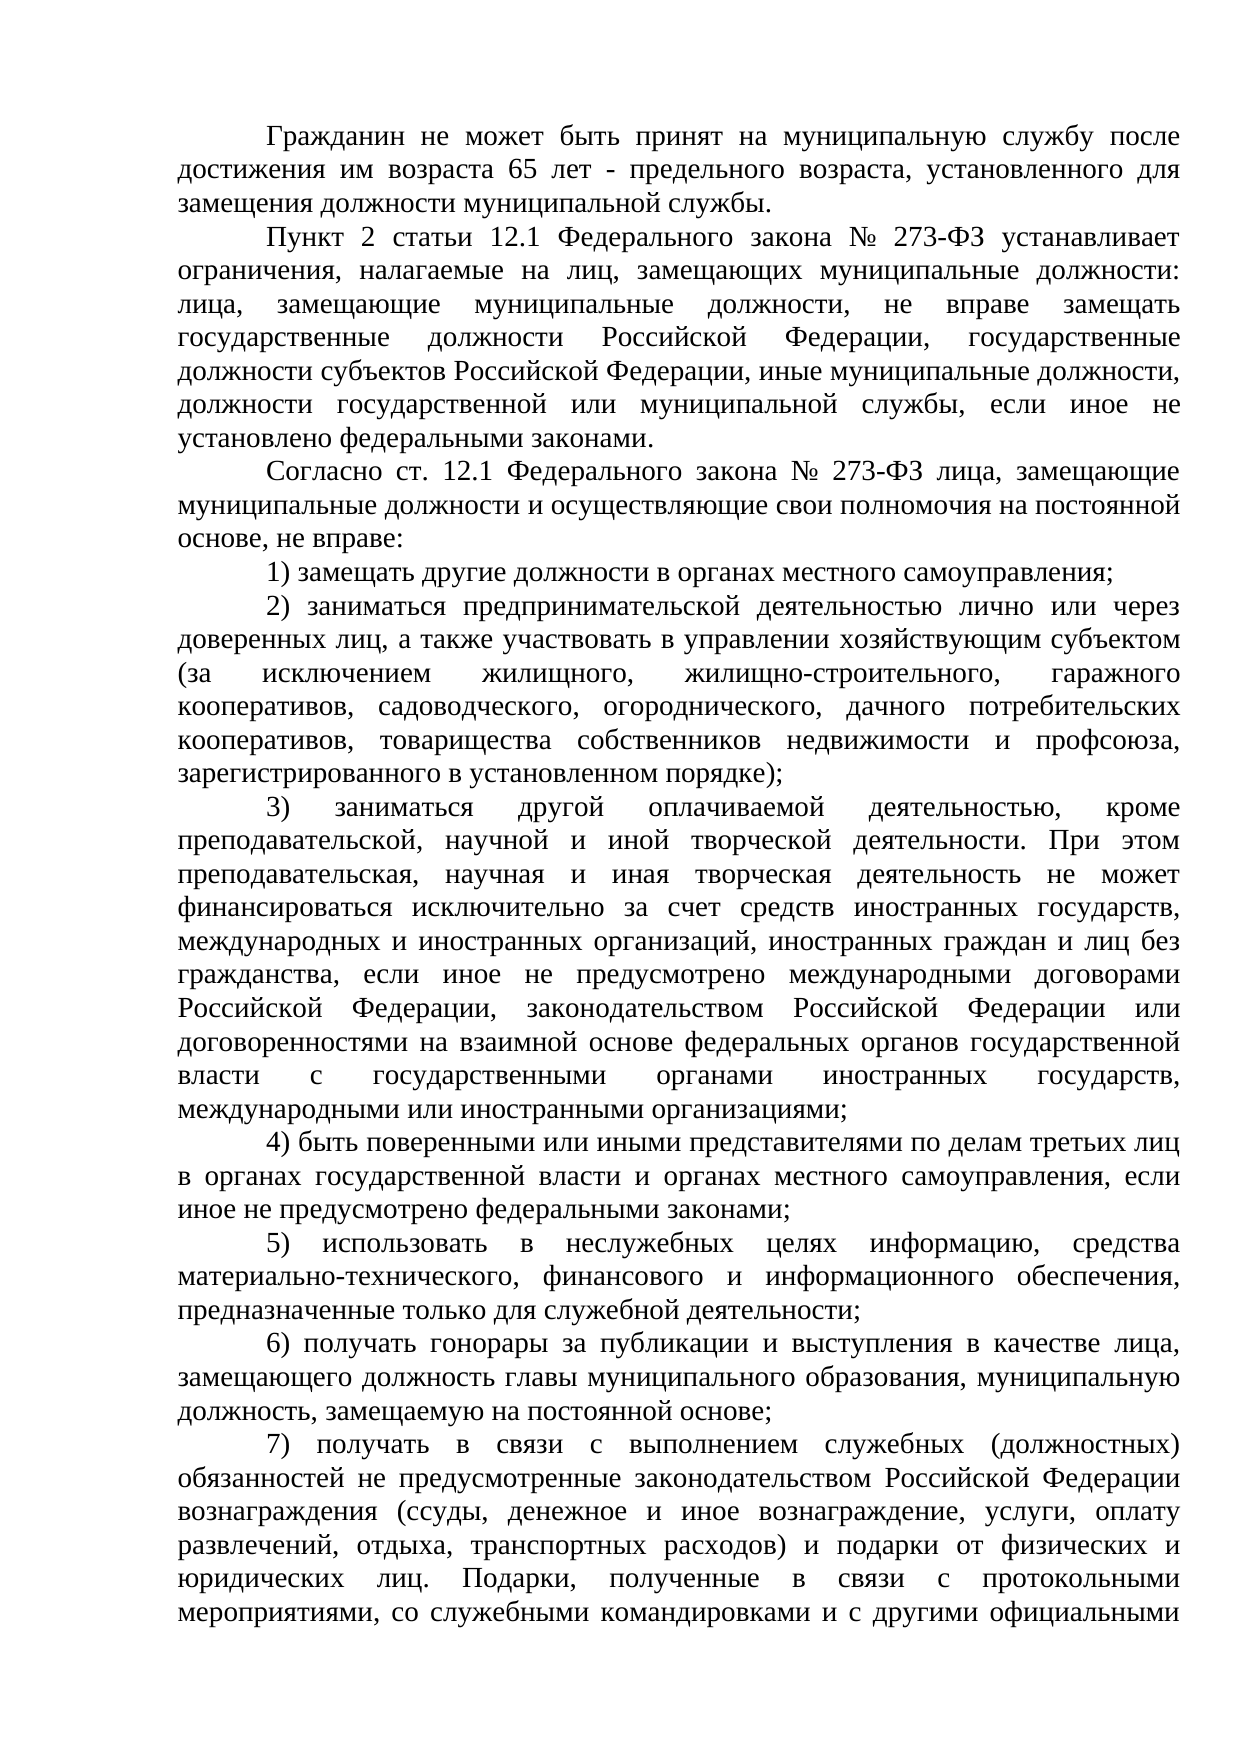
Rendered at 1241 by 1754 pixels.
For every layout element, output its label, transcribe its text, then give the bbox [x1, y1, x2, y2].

text 2) заниматься предпринимательской деятельностью лично или через доверенных лиц, а также участвовать в управлении хозяйствующим субъектом (за исключением жилищного, жилищно-строительного, гаражного кооперативов, садоводческого, огороднического, дачного потребительских кооперативов, товарищества собственников недвижимости и профсоюза, зарегистрированного в установленном порядке); [177, 588, 1181, 789]
text 4) быть поверенными или иными представителями по делам третьих лиц в органах государственной власти и органах местного самоуправления, если иное не предусмотрено федеральными законами; [177, 1124, 1181, 1225]
text 5) использовать в неслужебных целях информацию, средства материально-технического, финансового и информационного обеспечения, предназначенные только для служебной деятельности; [177, 1225, 1181, 1326]
text 1) замещать другие должности в органах местного самоуправления; [177, 554, 1181, 588]
text 6) получать гонорары за публикации и выступления в качестве лица, замещающего должность главы муниципального образования, муниципальную должность, замещаемую на постоянной основе; [177, 1326, 1181, 1426]
text Гражданин не может быть принят на муниципальную службу после достижения им возраста 65 лет - предельного возраста, установленного для замещения должности муниципальной службы. [177, 118, 1181, 219]
text 3) заниматься другой оплачиваемой деятельностью, кроме преподавательской, научной и иной творческой деятельности. При этом преподавательская, научная и иная творческая деятельность не может финансироваться исключительно за счет средств иностранных государств, международных и иностранных организаций, иностранных граждан и лиц без гражданства, если иное не предусмотрено международными договорами Российской Федерации, законодательством Российской Федерации или договоренностями на взаимной основе федеральных органов государственной власти с государственными органами иностранных государств, международными или иностранными организациями; [177, 789, 1181, 1124]
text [177, 1426, 1181, 1627]
text Пункт 2 статьи 12.1 Федерального закона № 273-ФЗ устанавливает ограничения, налагаемые на лиц, замещающих муниципальные должности: лица, замещающие муниципальные должности, не вправе замещать государственные должности Российской Федерации, государственные должности субъектов Российской Федерации, иные муниципальные должности, должности государственной или муниципальной службы, если иное не установлено федеральными законами. [177, 219, 1181, 453]
text Согласно ст. 12.1 Федерального закона № 273-ФЗ лица, замещающие муниципальные должности и осуществляющие свои полномочия на постоянной основе, не вправе: [177, 453, 1181, 554]
